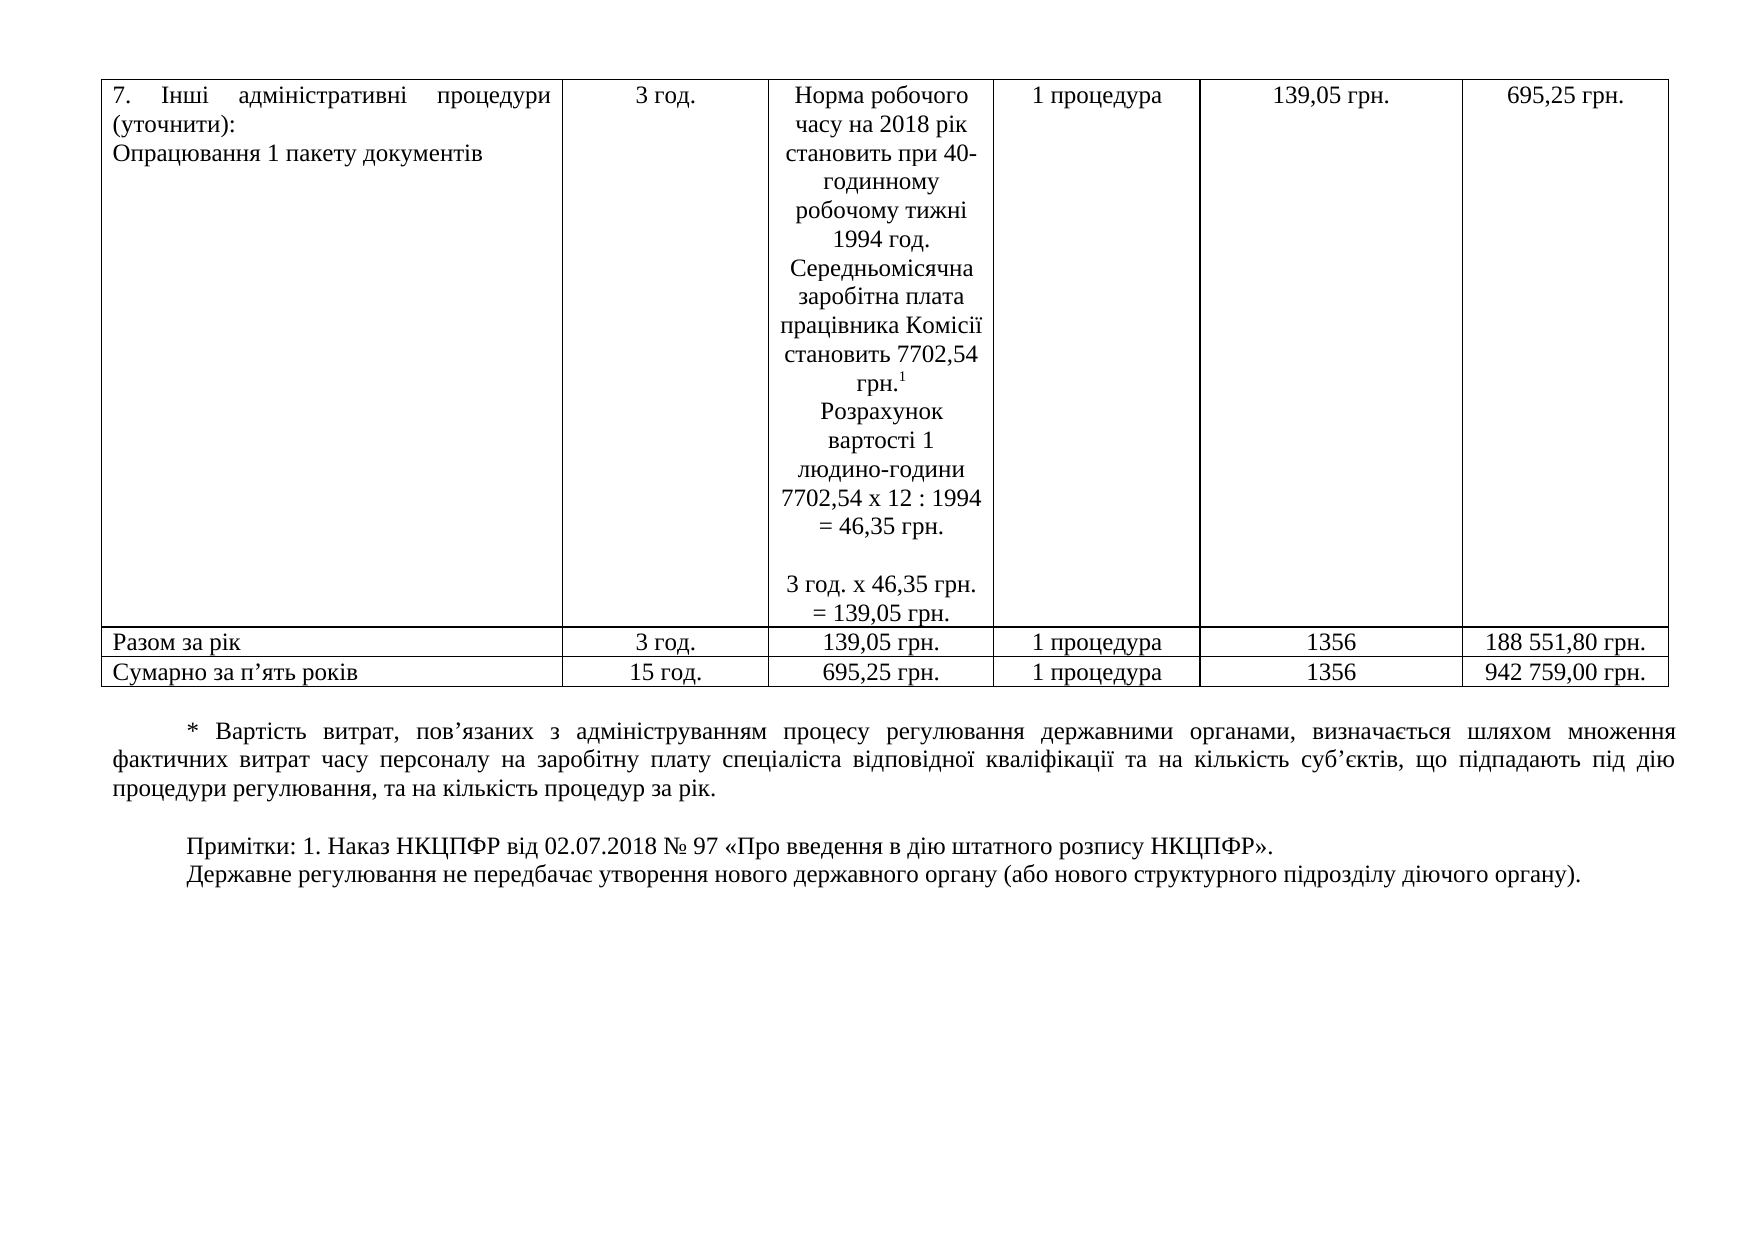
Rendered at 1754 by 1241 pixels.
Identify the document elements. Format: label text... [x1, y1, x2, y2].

table_header 3 год. [563, 80, 768, 626]
table_cell 695,25 грн. [769, 657, 993, 686]
text Примітки: 1. Наказ НКЦПФР від 02.07.2018 № 97 «Про введення в дію штатного розпису НКЦПФР». [112, 831, 1677, 859]
table_cell 15 год. [563, 657, 768, 686]
table_cell 188 551,80 грн. [1463, 628, 1668, 656]
text * Вартість витрат, пов’язаних з адмініструванням процесу регулювання державними органами, визначається шляхом множення фактичних витрат часу персоналу на заробітну плату спеціаліста відповідної кваліфікації та на кількість суб’єктів, що підпадають під дію процедури регулювання, та на кількість процедур за рік. [112, 716, 1677, 802]
table_header Норма робочого часу на 2018 рік становить при 40-годинному робочому тижні 1994 год. Середньомісячна заробітна плата працівника Комісії становить 7702,54 грн.1 Розрахунок вартості 1 людино-години 7702,54 х 12 : 1994 = 46,35 грн. 3 год. х 46,35 грн. = 139,05 грн. [769, 80, 993, 626]
table_cell 3 год. [563, 628, 768, 656]
table_cell 942 759,00 грн. [1463, 657, 1668, 686]
table_header 1 процедура [994, 80, 1199, 626]
table_header 695,25 грн. [1463, 80, 1668, 626]
text Державне регулювання не передбачає утворення нового державного органу (або нового структурного підрозділу діючого органу). [112, 859, 1677, 888]
table_cell 1356 [1201, 657, 1462, 686]
table_cell 1 процедура [994, 657, 1199, 686]
table_cell Разом за рік [102, 628, 562, 656]
table_cell 139,05 грн. [769, 628, 993, 656]
table_cell 1356 [1201, 628, 1462, 656]
table_cell Сумарно за п’ять років [102, 657, 562, 686]
table_header 139,05 грн. [1201, 80, 1462, 626]
table_header 7. Інші адміністративні процедури (уточнити): Опрацювання 1 пакету документів [102, 80, 562, 626]
table_cell 1 процедура [994, 628, 1199, 656]
